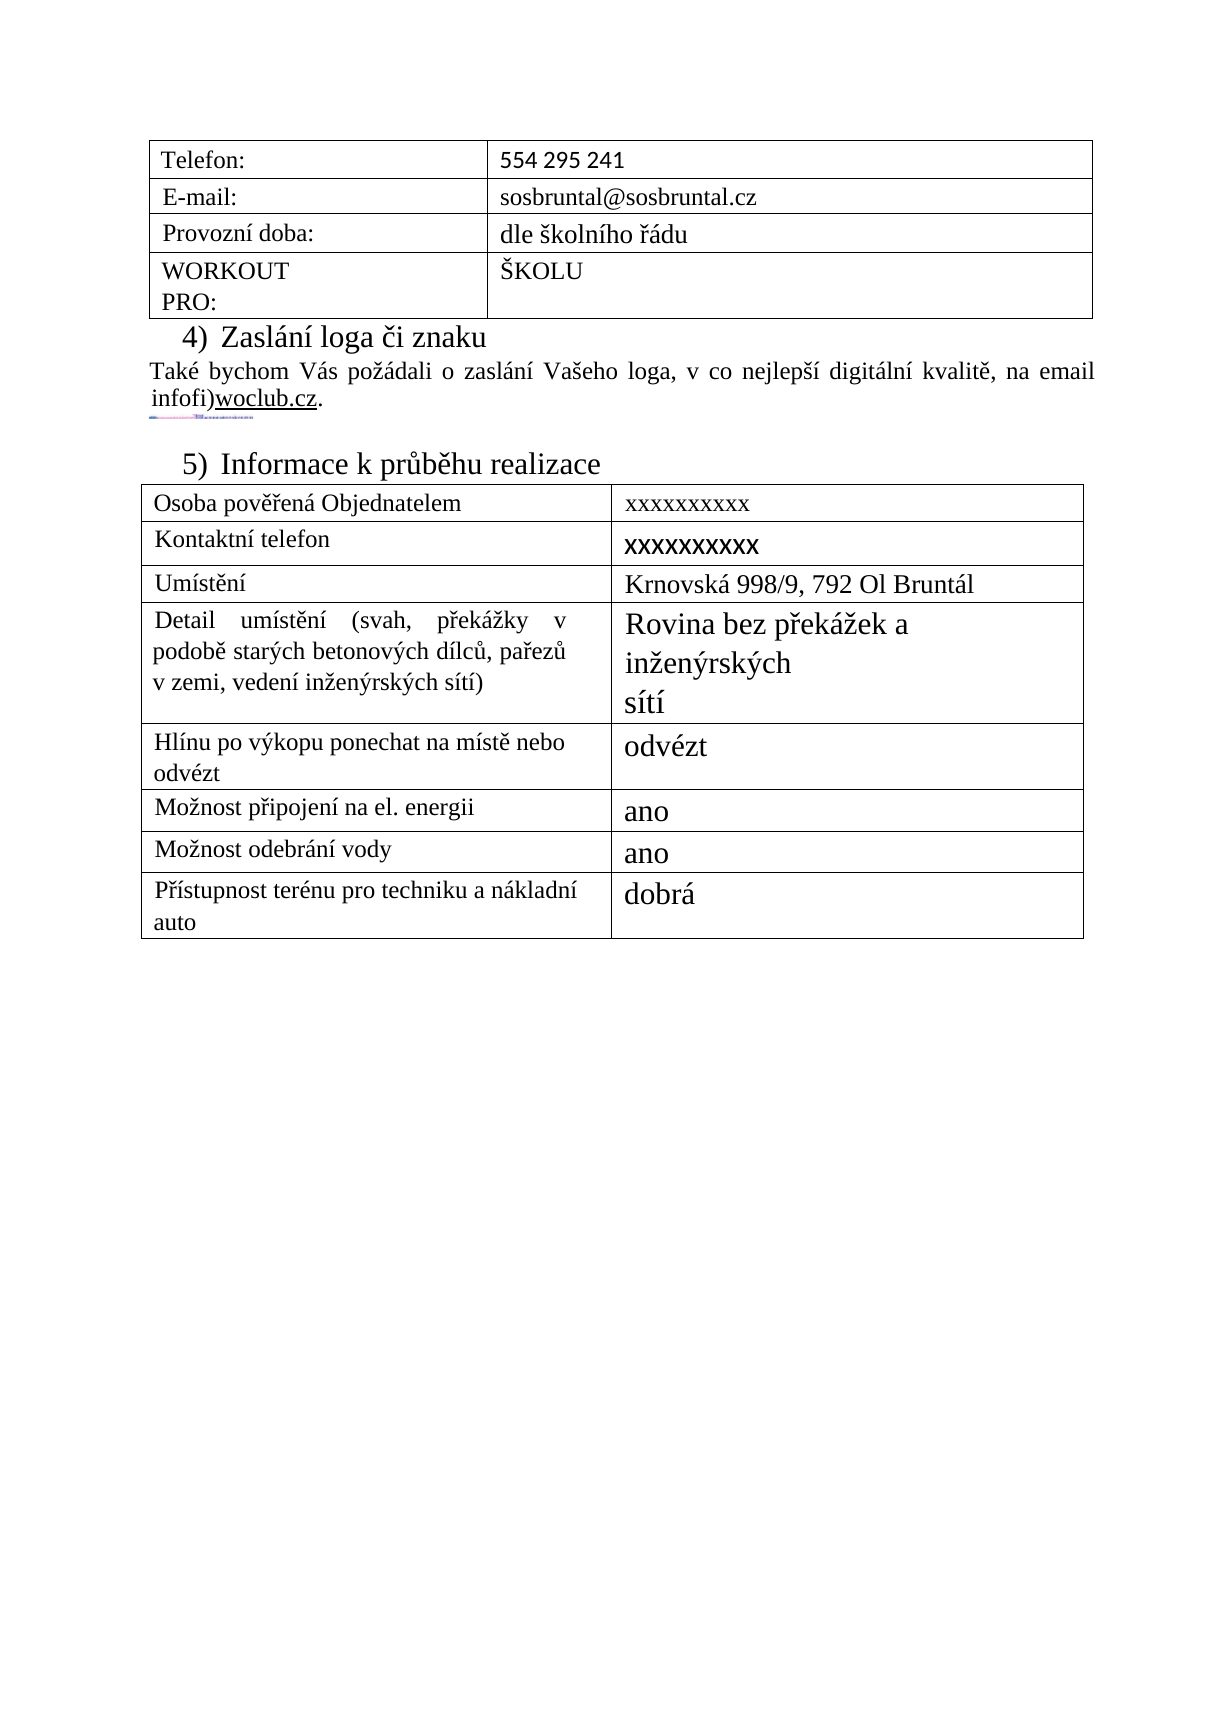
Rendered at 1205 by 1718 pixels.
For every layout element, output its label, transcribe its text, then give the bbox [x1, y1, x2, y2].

table_cell xxxxxxxxxx [612, 522, 1083, 565]
table_cell Telefon: [150, 141, 487, 177]
table_cell ano [612, 832, 1083, 872]
table_cell Provozní doba: [150, 214, 487, 251]
table_cell odvézt [612, 724, 1083, 789]
table_cell ano [612, 790, 1083, 831]
table_cell Kontaktní telefon [142, 522, 611, 565]
table_cell Možnost odebrání vody [142, 832, 611, 872]
table_cell dle školního řádu [488, 214, 1092, 251]
table_cell Hlínu po výkopu ponechat na místě nebo odvézt [142, 724, 611, 789]
text Také bychom Vás požádali o zaslání Vašeho loga, v co nejlepší digitální kvalitě, na email infofi)woclub.cz. [149, 357, 1096, 412]
table_cell ŠKOLU [488, 253, 1092, 318]
table_cell E-mail: [150, 179, 487, 213]
table_header Osoba pověřená Objednatelem [142, 485, 611, 521]
table_cell Umístění [142, 566, 611, 602]
table_cell Rovina bez překážek a inženýrských sítí [612, 603, 1083, 723]
table_cell Přístupnost terénu pro techniku a nákladní auto [142, 873, 611, 938]
table_cell Krnovská 998/9, 792 Ol Bruntál [612, 566, 1083, 602]
list Zaslání loga či znaku [182, 319, 1109, 354]
table_header xxxxxxxxxx [612, 485, 1083, 521]
picture [148, 414, 254, 419]
table_cell 554 295 241 [488, 141, 1092, 177]
list Informace k průběhu realizace [182, 446, 1109, 481]
table_cell WORKOUT PRO: [150, 253, 487, 318]
table_cell Možnost připojení na el. energii [142, 790, 611, 831]
table_cell Detail umístění (svah, překážky v podobě starých betonových dílců, pařezů v zemi, vedení inženýrských sítí) [142, 603, 611, 723]
table_cell sosbruntal@sosbruntal.cz [488, 179, 1092, 213]
table_cell dobrá [612, 873, 1083, 938]
